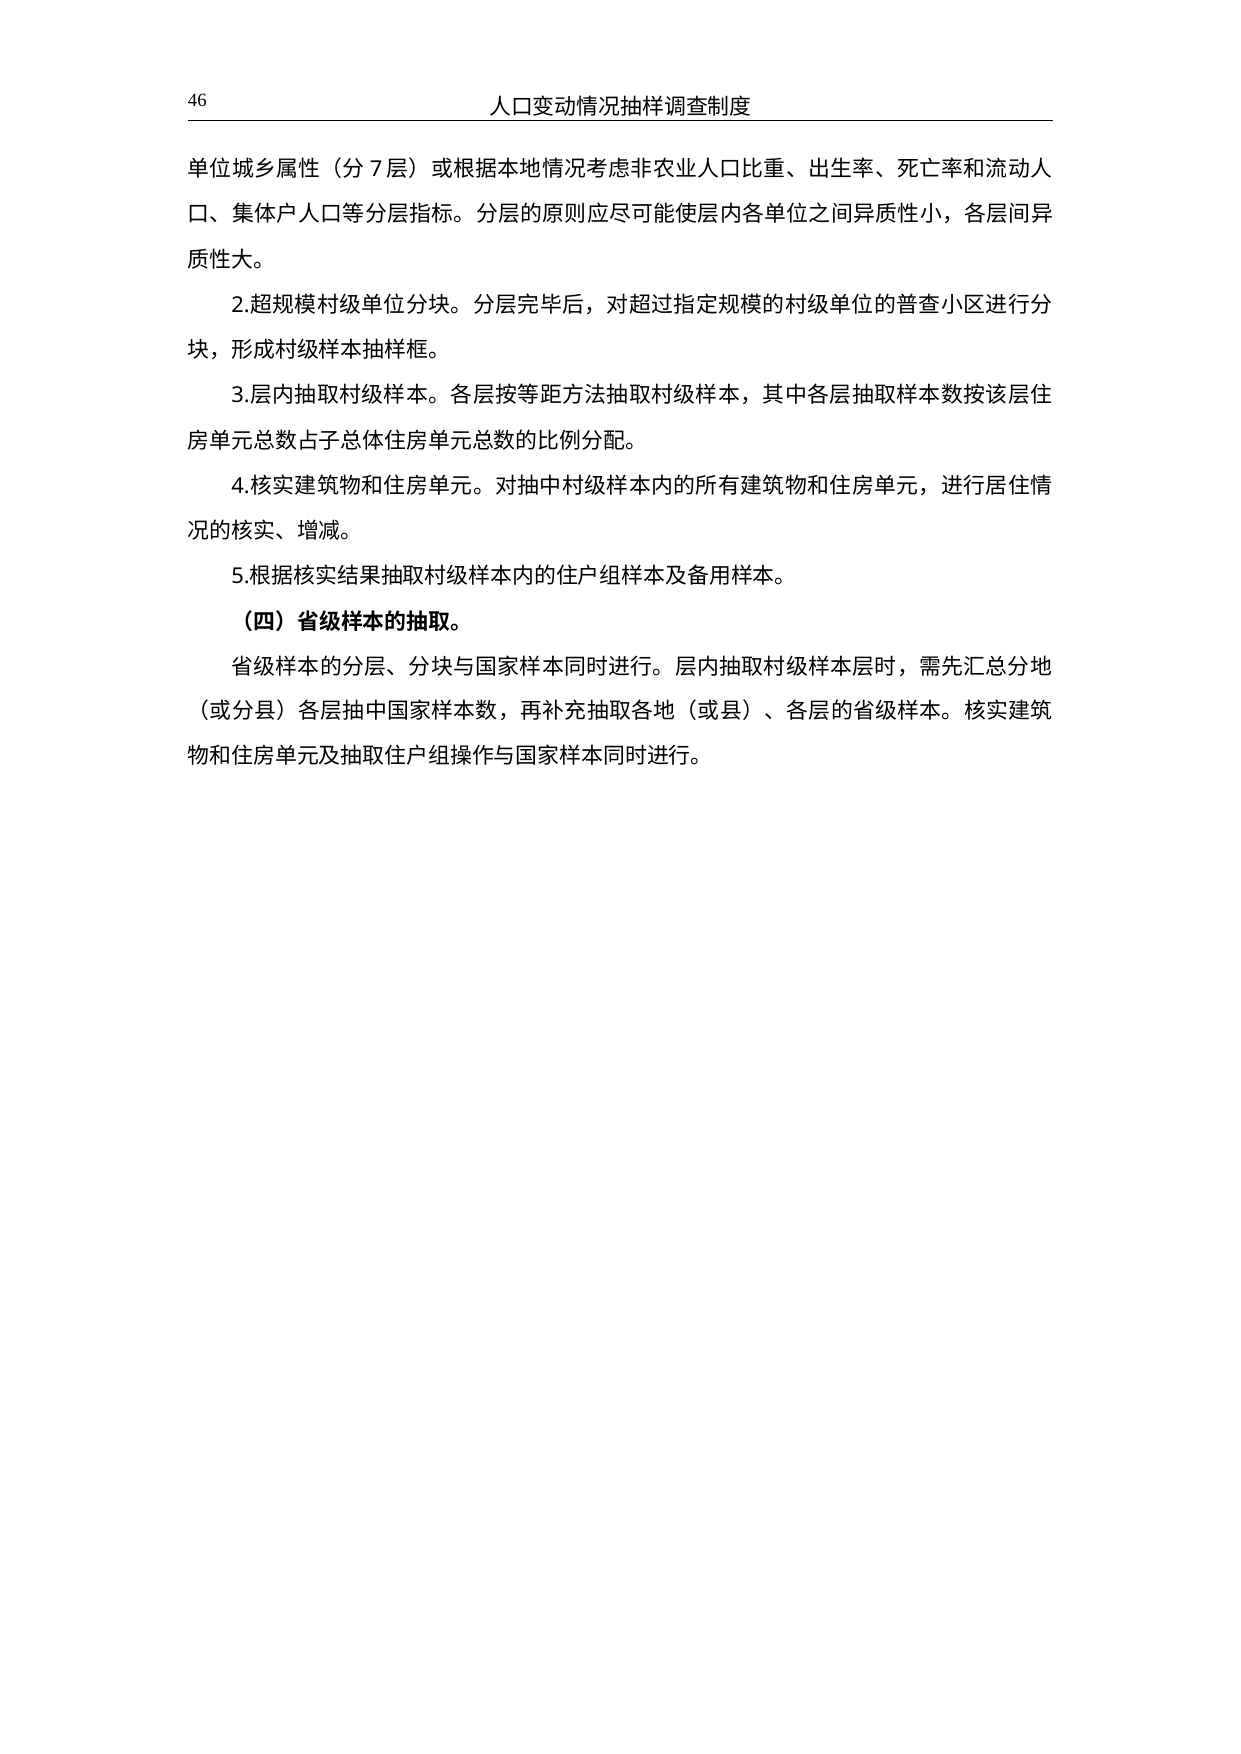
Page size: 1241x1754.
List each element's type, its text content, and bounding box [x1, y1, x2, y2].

list 省级样本的抽取。 [187, 603, 1053, 635]
text 4.核实建筑物和住房单元。对抽中村级样本内的所有建筑物和住房单元，进行居住情况的核实、增减。 [187, 467, 1053, 545]
text 2.超规模村级单位分块。分层完毕后，对超过指定规模的村级单位的普查小区进行分块，形成村级样本抽样框。 [187, 286, 1053, 364]
text 省级样本的分层、分块与国家样本同时进行。层内抽取村级样本层时，需先汇总分地（或分县）各层抽中国家样本数，再补充抽取各地（或县）、各层的省级样本。核实建筑物和住房单元及抽取住户组操作与国家样本同时进行。 [187, 648, 1053, 769]
text 5.根据核实结果抽取村级样本内的住户组样本及备用样本。 [187, 558, 1053, 590]
text 3.层内抽取村级样本。各层按等距方法抽取村级样本，其中各层抽取样本数按该层住房单元总数占子总体住房单元总数的比例分配。 [187, 377, 1053, 454]
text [187, 150, 1053, 273]
